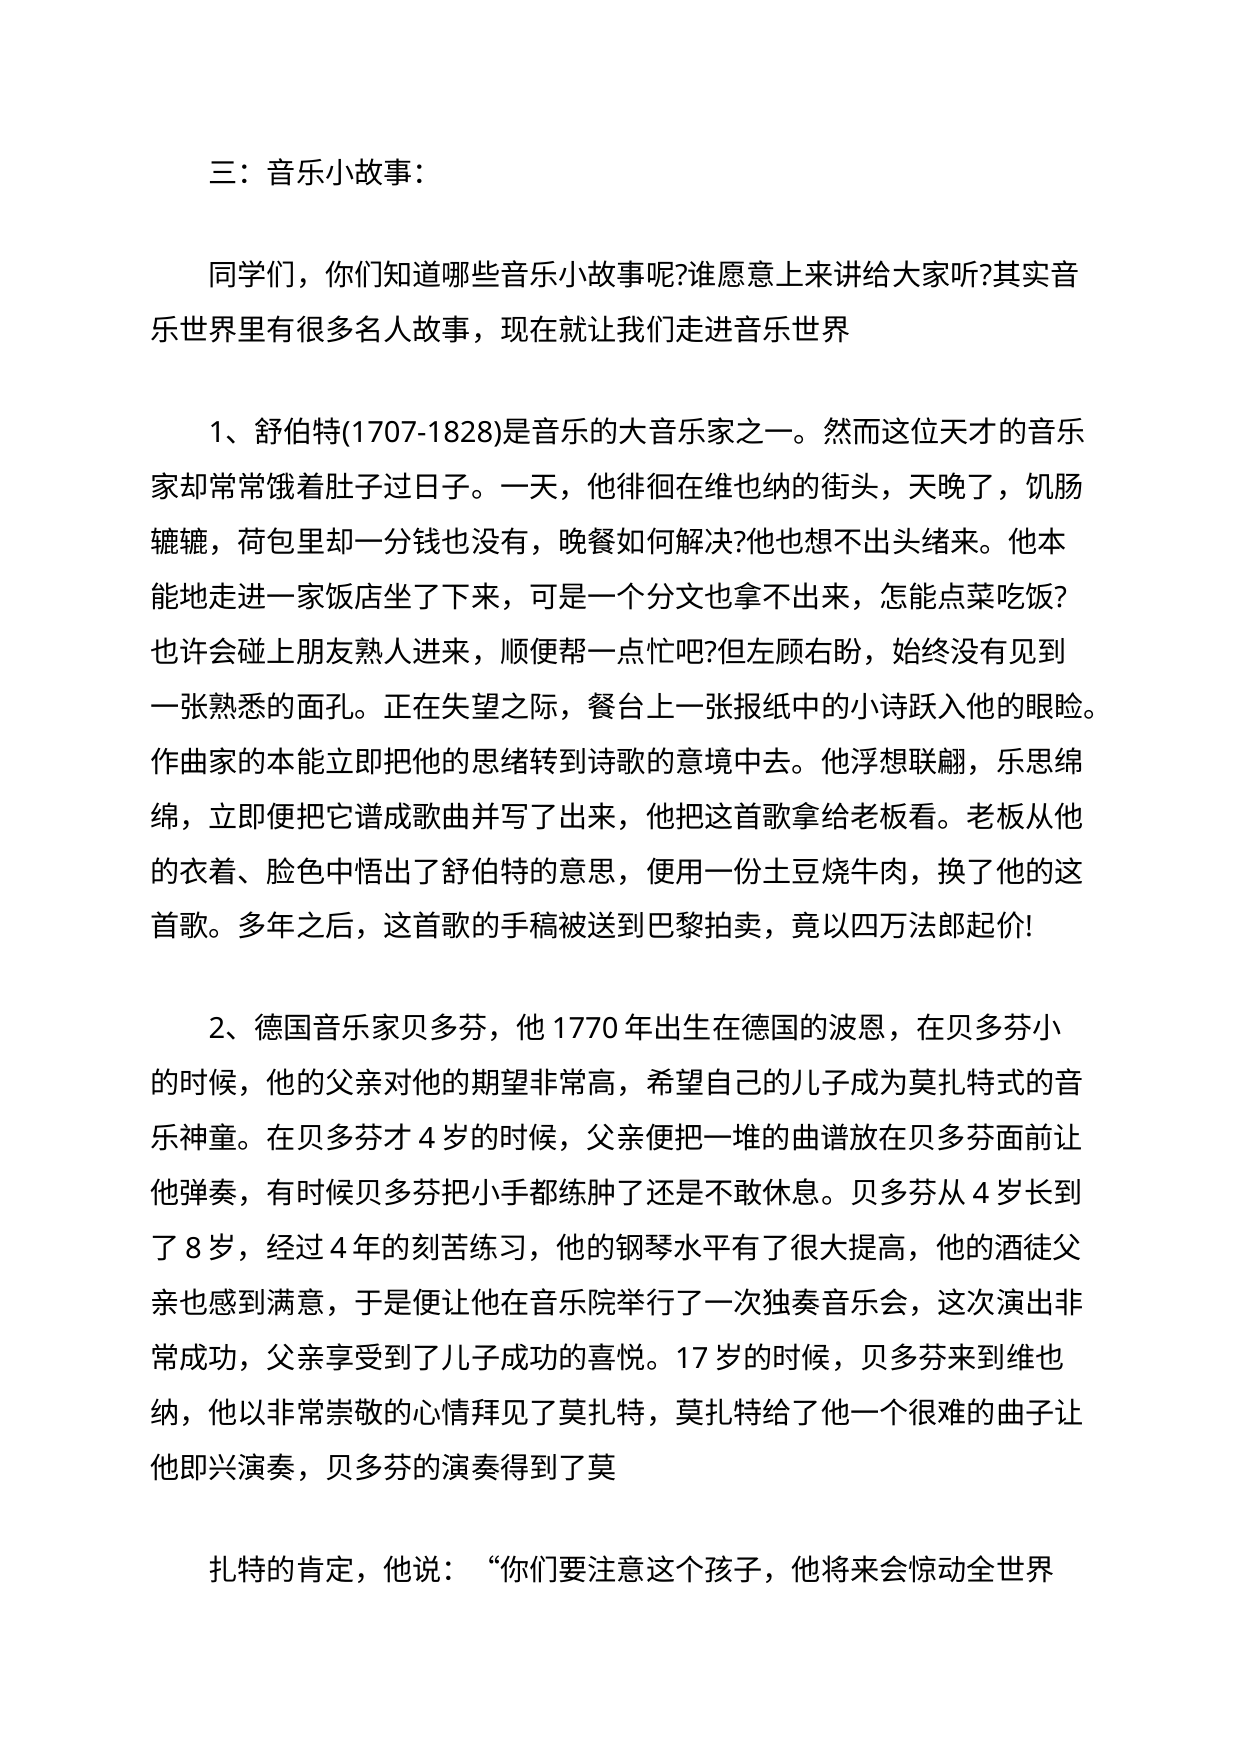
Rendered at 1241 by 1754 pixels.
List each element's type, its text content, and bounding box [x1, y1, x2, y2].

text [150, 1546, 1090, 1589]
text 三：音乐小故事： [150, 150, 1090, 192]
text 2、德国音乐家贝多芬，他1770年出生在德国的波恩，在贝多芬小的时候，他的父亲对他的期望非常高，希望自己的儿子成为莫扎特式的音乐神童。在贝多芬才4岁的时候，父亲便把一堆的曲谱放在贝多芬面前让他弹奏，有时候贝多芬把小手都练肿了还是不敢休息。贝多芬从4岁长到了8岁，经过4年的刻苦练习，他的钢琴水平有了很大提高，他的酒徒父亲也感到满意，于是便让他在音乐院举行了一次独奏音乐会，这次演出非常成功，父亲享受到了儿子成功的喜悦。17岁的时候，贝多芬来到维也纳，他以非常崇敬的心情拜见了莫扎特，莫扎特给了他一个很难的曲子让他即兴演奏，贝多芬的演奏得到了莫 [150, 1005, 1090, 1487]
text 同学们，你们知道哪些音乐小故事呢?谁愿意上来讲给大家听?其实音乐世界里有很多名人故事，现在就让我们走进音乐世界 [150, 252, 1090, 349]
text 1、舒伯特(1707-1828)是音乐的大音乐家之一。然而这位天才的音乐家却常常饿着肚子过日子。一天，他徘徊在维也纳的街头，天晚了，饥肠辘辘，荷包里却一分钱也没有，晚餐如何解决?他也想不出头绪来。他本能地走进一家饭店坐了下来，可是一个分文也拿不出来，怎能点菜吃饭?也许会碰上朋友熟人进来，顺便帮一点忙吧?但左顾右盼，始终没有见到一张熟悉的面孔。正在失望之际，餐台上一张报纸中的小诗跃入他的眼睑。作曲家的本能立即把他的思绪转到诗歌的意境中去。他浮想联翩，乐思绵绵，立即便把它谱成歌曲并写了出来，他把这首歌拿给老板看。老板从他的衣着、脸色中悟出了舒伯特的意思，便用一份土豆烧牛肉，换了他的这首歌。多年之后，这首歌的手稿被送到巴黎拍卖，竟以四万法郎起价! [150, 408, 1090, 945]
